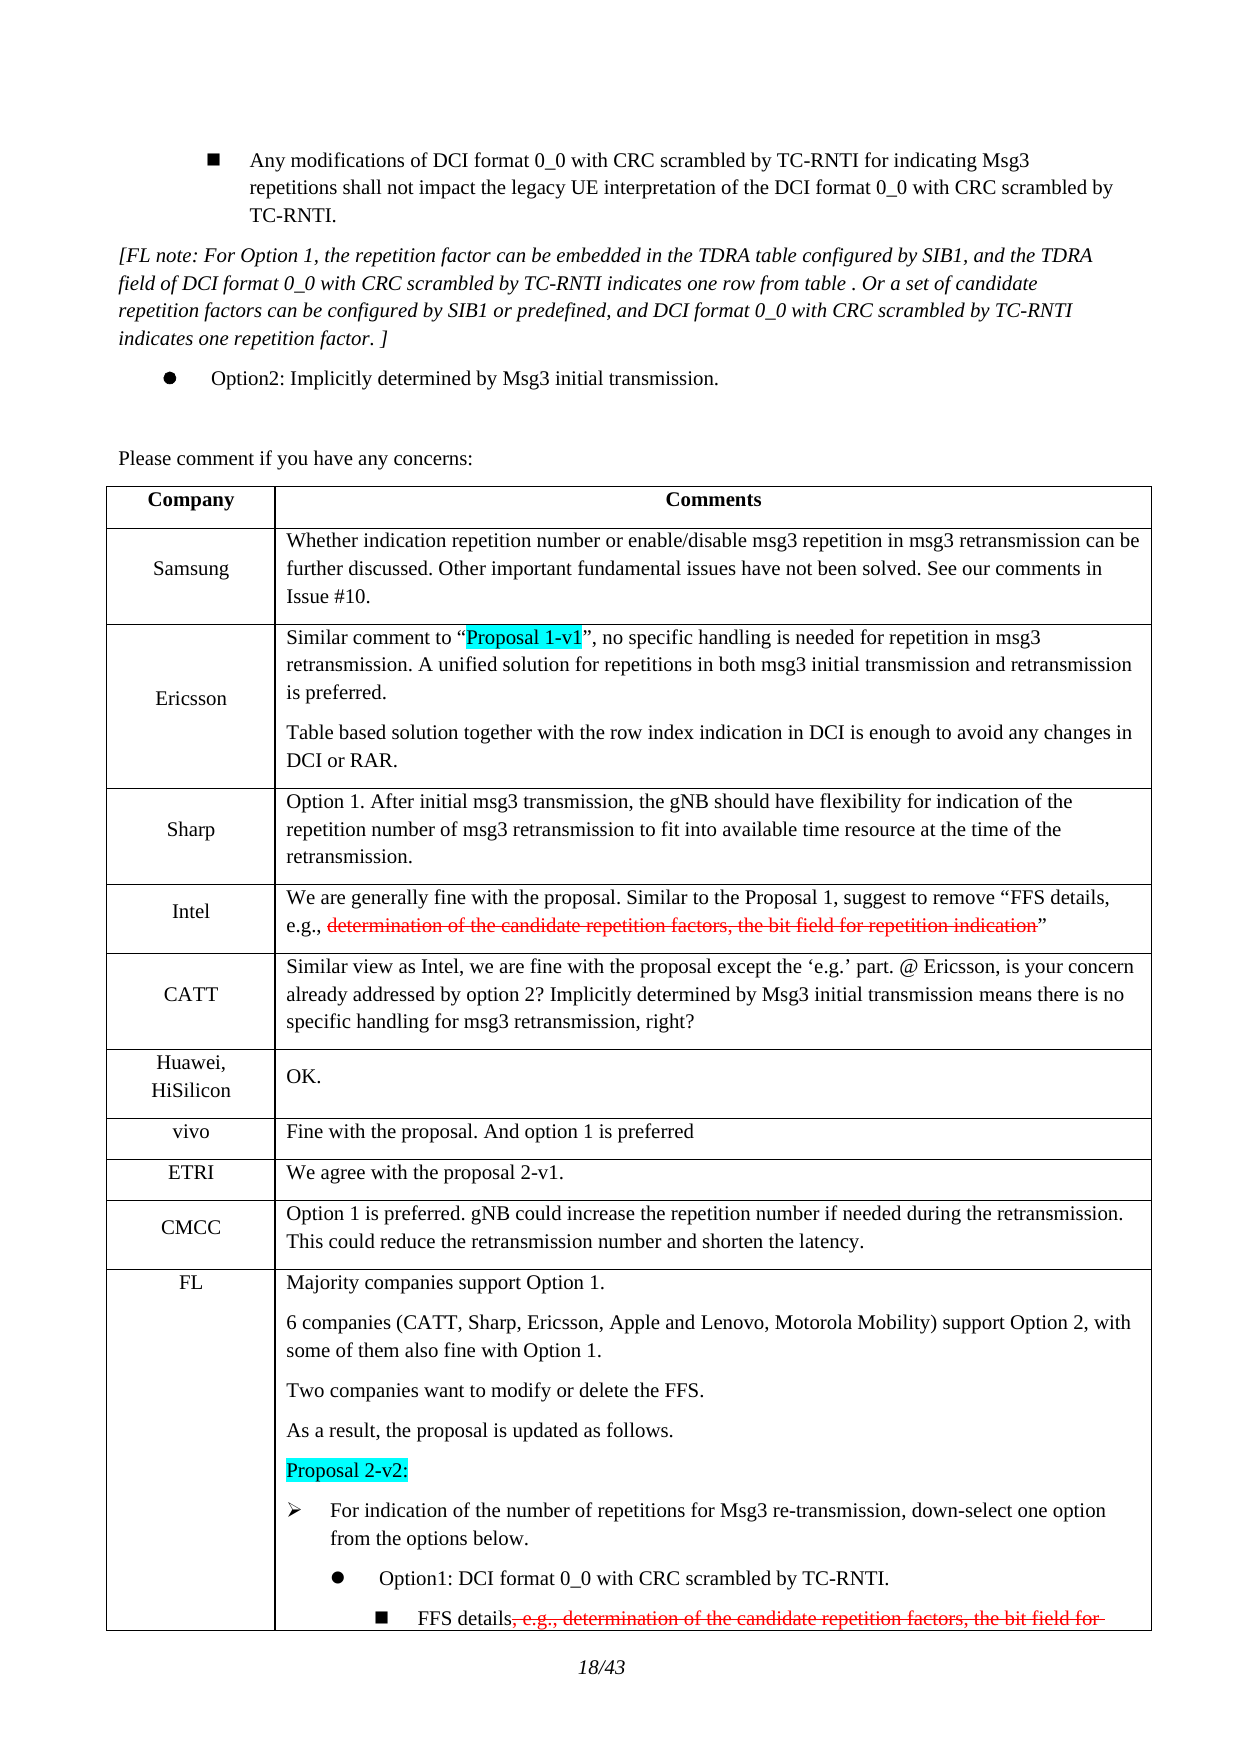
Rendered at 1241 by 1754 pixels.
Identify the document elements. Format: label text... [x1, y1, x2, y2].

table_cell Sharp [107, 789, 274, 884]
table_cell FL [107, 1270, 274, 1630]
table_cell Option 1. After initial msg3 transmission, the gNB should have flexibility for indication of the repetition number of msg3 retransmission to fit into available time resource at the time of the retransmission. [276, 789, 1151, 884]
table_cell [276, 1270, 1151, 1630]
table_cell Ericsson [107, 625, 274, 788]
table_cell CMCC [107, 1201, 274, 1269]
table_cell CATT [107, 954, 274, 1049]
table_cell Similar view as Intel, we are fine with the proposal except the ‘e.g.’ part. @ Ericsson, is your concern already addressed by option 2? Implicitly determined by Msg3 initial transmission means there is no specific handling for msg3 retransmission, right? [276, 954, 1151, 1049]
table_cell Fine with the proposal. And option 1 is preferred [276, 1119, 1151, 1159]
list Any modifications of DCI format 0_0 with CRC scrambled by TC-RNTI for indicating Msg3 repetitions shall not impact the legacy UE interpretation of the DCI format 0_0 with CRC scrambled by TC-RNTI. [206, 148, 1122, 227]
list Option2: Implicitly determined by Msg3 initial transmission. [162, 366, 1122, 390]
table_cell We agree with the proposal 2-v1. [276, 1160, 1151, 1200]
text [FL note: For Option 1, the repetition factor can be embedded in the TDRA table configured by SIB1, and the TDRA field of DCI format 0_0 with CRC scrambled by TC-RNTI indicates one row from table . Or a set of candidate repetition factors can be configured by SIB1 or predefined, and DCI format 0_0 with CRC scrambled by TC-RNTI indicates one repetition factor. ] [118, 243, 1122, 350]
table_cell We are generally fine with the proposal. Similar to the Proposal 1, suggest to remove “FFS details, e.g., determination of the candidate repetition factors, the bit field for repetition indication” [276, 885, 1151, 953]
table_cell vivo [107, 1119, 274, 1159]
table_cell OK. [276, 1050, 1151, 1118]
table_header Comments [276, 487, 1151, 527]
table_cell Whether indication repetition number or enable/disable msg3 repetition in msg3 retransmission can be further discussed. Other important fundamental issues have not been solved. See our comments in Issue #10. [276, 529, 1151, 624]
table_cell Option 1 is preferred. gNB could increase the repetition number if needed during the retransmission. This could reduce the retransmission number and shorten the latency. [276, 1201, 1151, 1269]
text Please comment if you have any concerns: [118, 446, 1122, 470]
table_cell Samsung [107, 529, 274, 624]
table_cell Huawei, HiSilicon [107, 1050, 274, 1118]
table_header Company [107, 487, 274, 527]
table_cell Similar comment to “Proposal 1-v1”, no specific handling is needed for repetition in msg3 retransmission. A unified solution for repetitions in both msg3 initial transmission and retransmission is preferred. Table based solution together with the row index indication in DCI is enough to avoid any changes in DCI or RAR. [276, 625, 1151, 788]
table_cell Intel [107, 885, 274, 953]
table_cell ETRI [107, 1160, 274, 1200]
